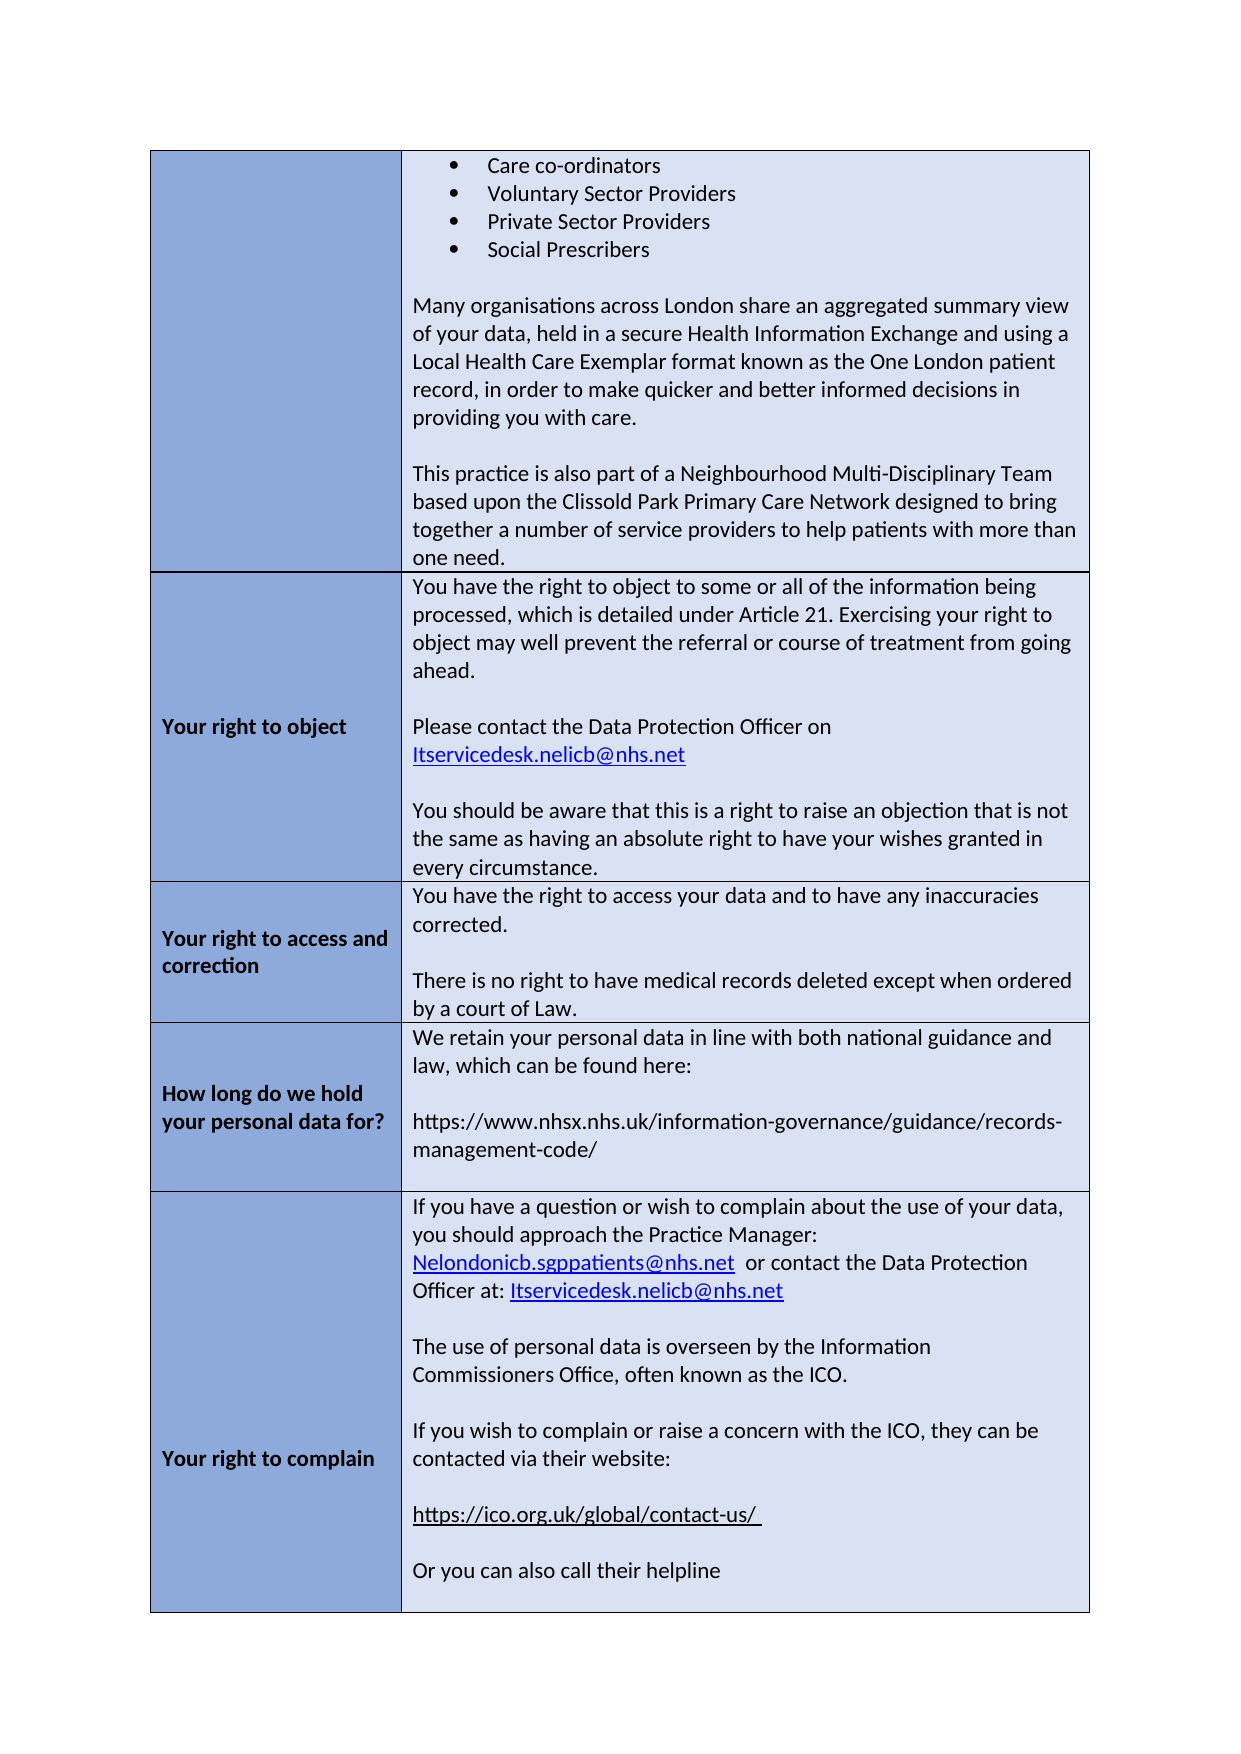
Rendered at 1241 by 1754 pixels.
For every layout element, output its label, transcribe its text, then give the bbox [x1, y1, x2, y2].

table_cell Your right to access and correction [151, 882, 401, 1022]
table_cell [151, 1192, 401, 1612]
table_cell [151, 151, 401, 571]
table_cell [402, 1192, 1089, 1612]
table_cell You have the right to object to some or all of the information being processed, which is detailed under Article 21. Exercising your right to object may well prevent the referral or course of treatment from going ahead. Please contact the Data Protection Officer on Itservicedesk.nelicb@nhs.net You should be aware that this is a right to raise an objection that is not the same as having an absolute right to have your wishes granted in every circumstance. [402, 573, 1089, 881]
table_cell Your right to object [151, 573, 401, 881]
table_cell We retain your personal data in line with both national guidance and law, which can be found here: https://www.nhsx.nhs.uk/information-governance/guidance/records-management-code/ [402, 1023, 1089, 1191]
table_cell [402, 151, 1089, 571]
table_cell You have the right to access your data and to have any inaccuracies corrected. There is no right to have medical records deleted except when ordered by a court of Law. [402, 882, 1089, 1022]
table_cell How long do we hold your personal data for? [151, 1023, 401, 1191]
